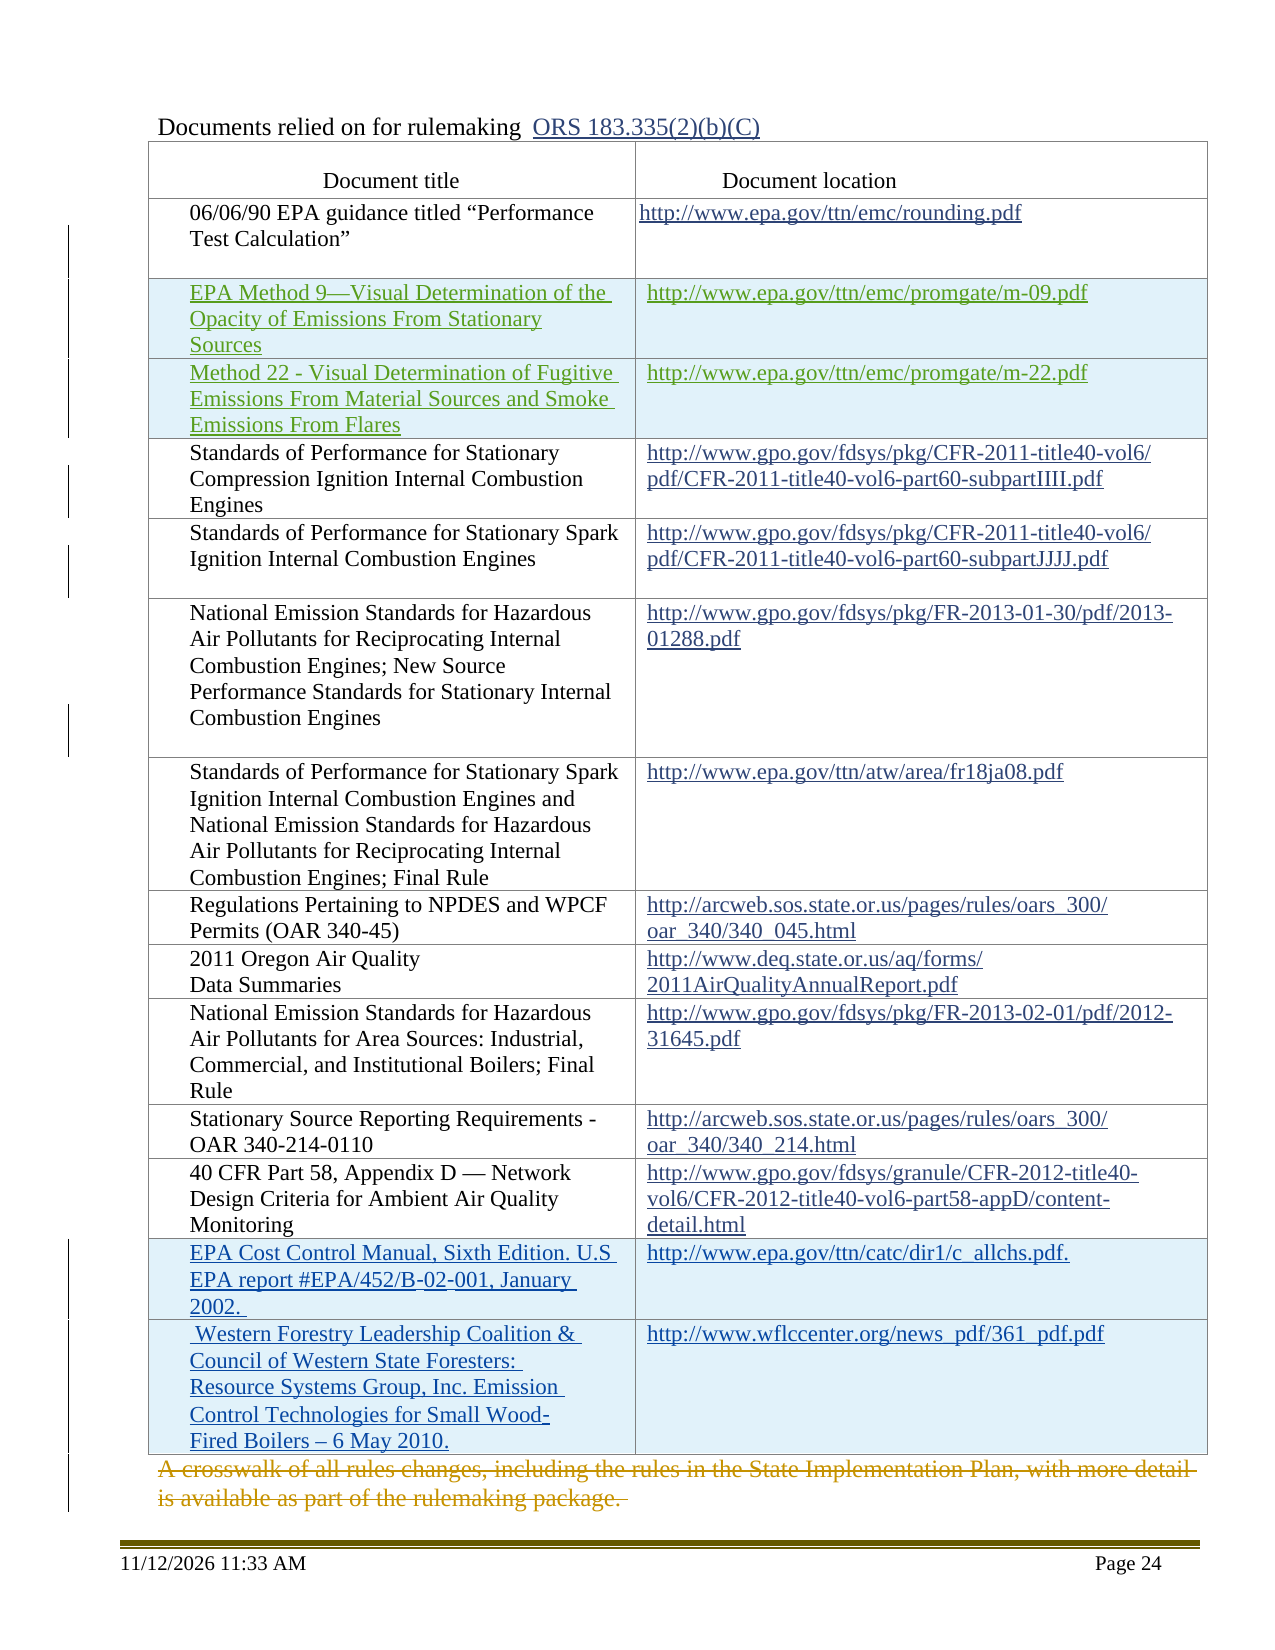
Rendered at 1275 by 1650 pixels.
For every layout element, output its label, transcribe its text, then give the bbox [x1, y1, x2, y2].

table_cell Regulations Pertaining to NPDES and WPCF Permits (OAR 340-45) [149, 891, 635, 944]
table_cell Standards of Performance for Stationary Spark Ignition Internal Combustion Engines [149, 519, 635, 598]
table_cell 40 CFR Part 58, Appendix D — Network Design Criteria for Ambient Air Quality Monitoring [149, 1159, 635, 1238]
table_cell http://arcweb.sos.state.or.us/pages/rules/oars_300/oar_340/340_214.html [636, 1105, 1207, 1158]
table_cell National Emission Standards for Hazardous Air Pollutants for Area Sources: Industrial, Commercial, and Institutional Boilers; Final Rule [149, 999, 635, 1104]
table_cell http://www.gpo.gov/fdsys/granule/CFR-2012-title40-vol6/CFR-2012-title40-vol6-part58-appD/content-detail.html [636, 1159, 1207, 1238]
table_cell 2011 Oregon Air Quality Data Summaries [149, 945, 635, 997]
table_header Document location [636, 142, 1207, 197]
table_cell http://www.gpo.gov/fdsys/pkg/CFR-2011-title40-vol6/pdf/CFR-2011-title40-vol6-part60-subpartIIII.pdf [636, 439, 1207, 518]
table_cell Stationary Source Reporting Requirements - OAR 340-214-0110 [149, 1105, 635, 1158]
table_cell Standards of Performance for Stationary Compression Ignition Internal Combustion Engines [149, 439, 635, 518]
table_cell National Emission Standards for Hazardous Air Pollutants for Reciprocating Internal Combustion Engines; New Source Performance Standards for Stationary Internal Combustion Engines [149, 599, 635, 757]
table_cell Standards of Performance for Stationary Spark Ignition Internal Combustion Engines and National Emission Standards for Hazardous Air Pollutants for Reciprocating Internal Combustion Engines; Final Rule [149, 758, 635, 890]
table_cell http://www.gpo.gov/fdsys/pkg/FR-2013-01-30/pdf/2013-01288.pdf [636, 599, 1207, 757]
table_cell http://arcweb.sos.state.or.us/pages/rules/oars_300/oar_340/340_045.html [636, 891, 1207, 944]
table_cell http://www.deq.state.or.us/aq/forms/2011AirQualityAnnualReport.pdf [636, 945, 1207, 997]
text Documents relied on for rulemaking ORS 183.335(2)(b)(C) [157, 112, 1198, 141]
table_cell http://www.epa.gov/ttn/emc/rounding.pdf [636, 199, 1207, 278]
table_cell http://www.gpo.gov/fdsys/pkg/FR-2013-02-01/pdf/2012-31645.pdf [636, 999, 1207, 1104]
table_cell 06/06/90 EPA guidance titled “Performance Test Calculation” [149, 199, 635, 278]
table_cell http://www.epa.gov/ttn/atw/area/fr18ja08.pdf [636, 758, 1207, 890]
table_cell http://www.gpo.gov/fdsys/pkg/CFR-2011-title40-vol6/pdf/CFR-2011-title40-vol6-part60-subpartJJJJ.pdf [636, 519, 1207, 598]
table_header Document title [149, 142, 635, 197]
